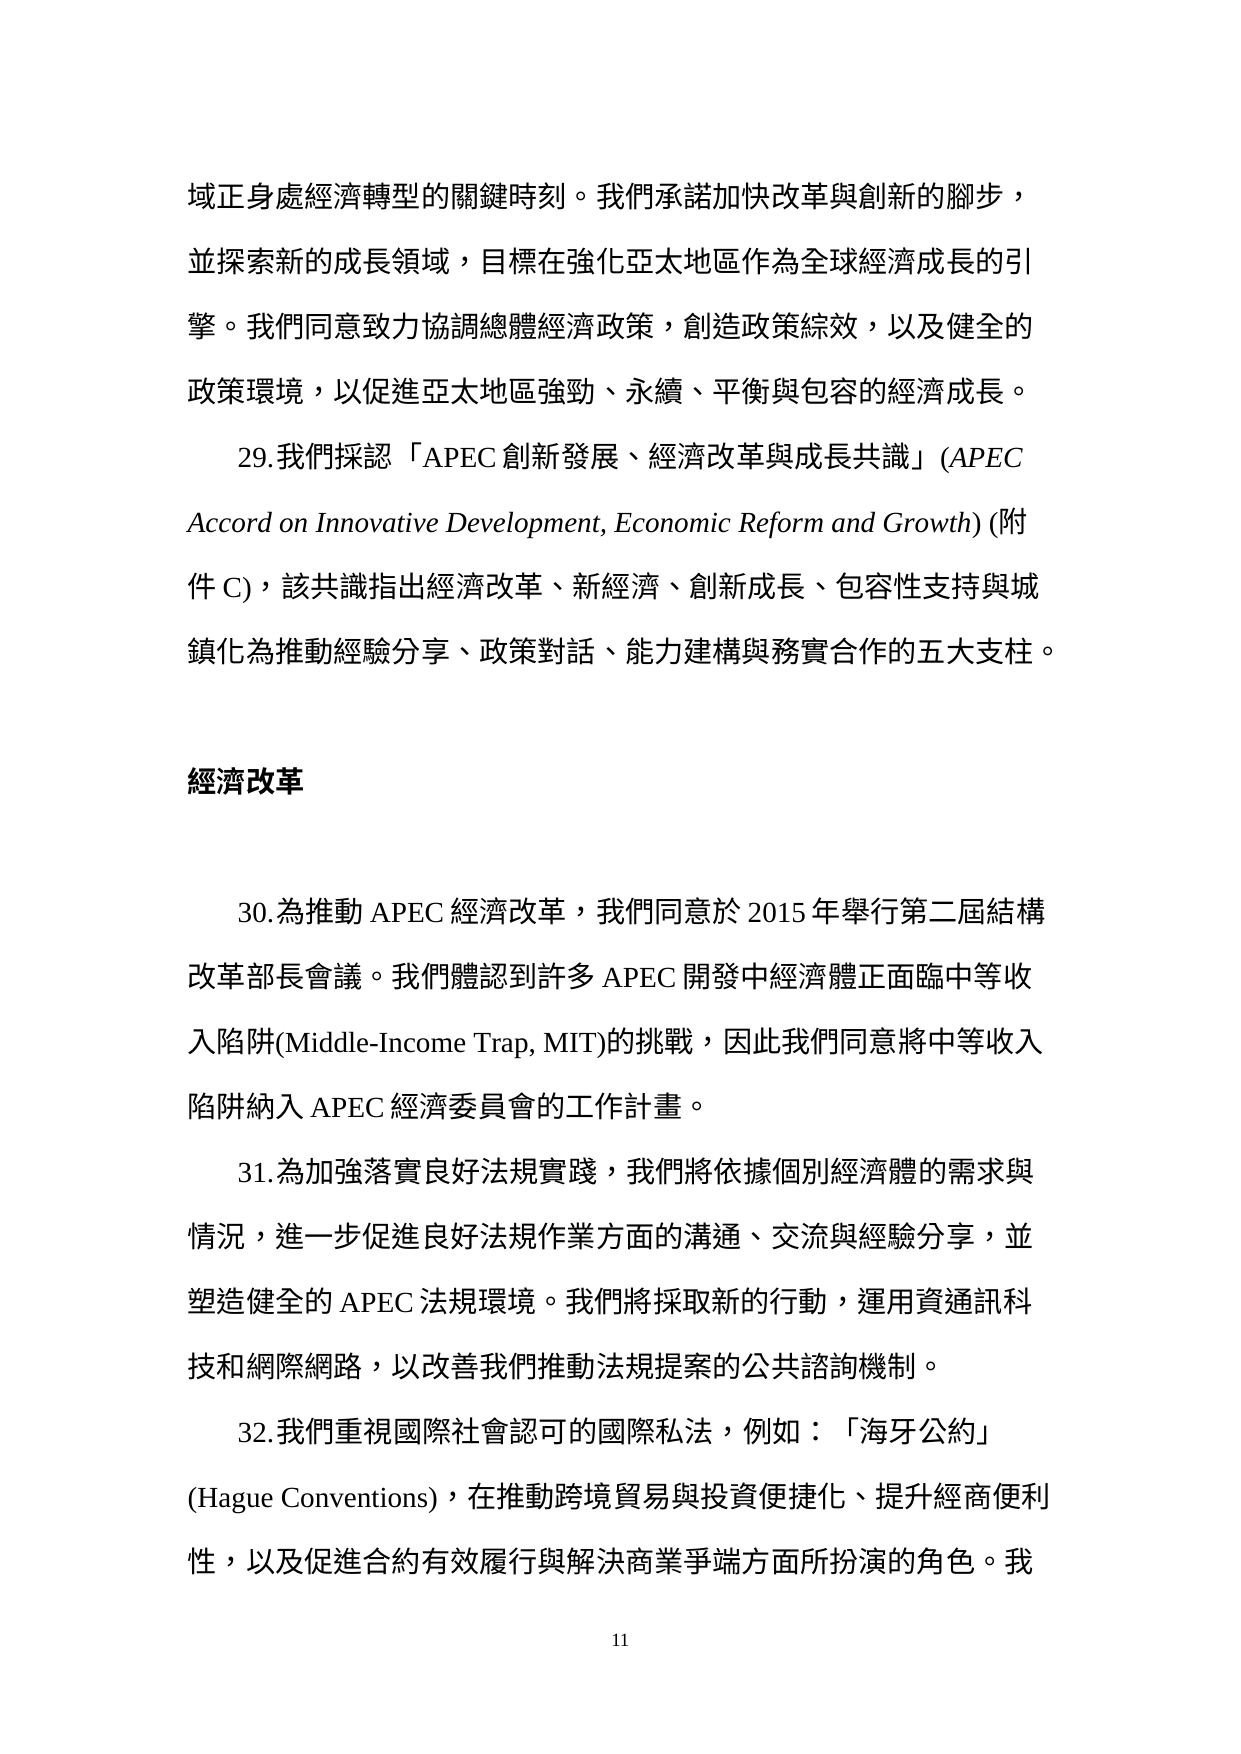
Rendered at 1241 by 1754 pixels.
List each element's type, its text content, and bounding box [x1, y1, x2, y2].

list 為推動APEC經濟改革，我們同意於2015年舉行第二屆結構改革部長會議。我們體認到許多APEC開發中經濟體正面臨中等收入陷阱(Middle-Income Trap, MIT)的挑戰，因此我們同意將中等收入陷阱納入APEC經濟委員會的工作計畫。 [187, 877, 1053, 1137]
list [187, 162, 1053, 422]
list 我們採認「APEC創新發展、經濟改革與成長共識」(APEC Accord on Innovative Development, Economic Reform and Growth) (附件C)，該共識指出經濟改革、新經濟、創新成長、包容性支持與城鎮化為推動經驗分享、政策對話、能力建構與務實合作的五大支柱。 [187, 422, 1053, 682]
list 為加強落實良好法規實踐，我們將依據個別經濟體的需求與情況，進一步促進良好法規作業方面的溝通、交流與經驗分享，並塑造健全的APEC法規環境。我們將採取新的行動，運用資通訊科技和網際網路，以改善我們推動法規提案的公共諮詢機制。 [187, 1137, 1053, 1397]
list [187, 1397, 1053, 1592]
text 經濟改革 [187, 747, 1053, 812]
